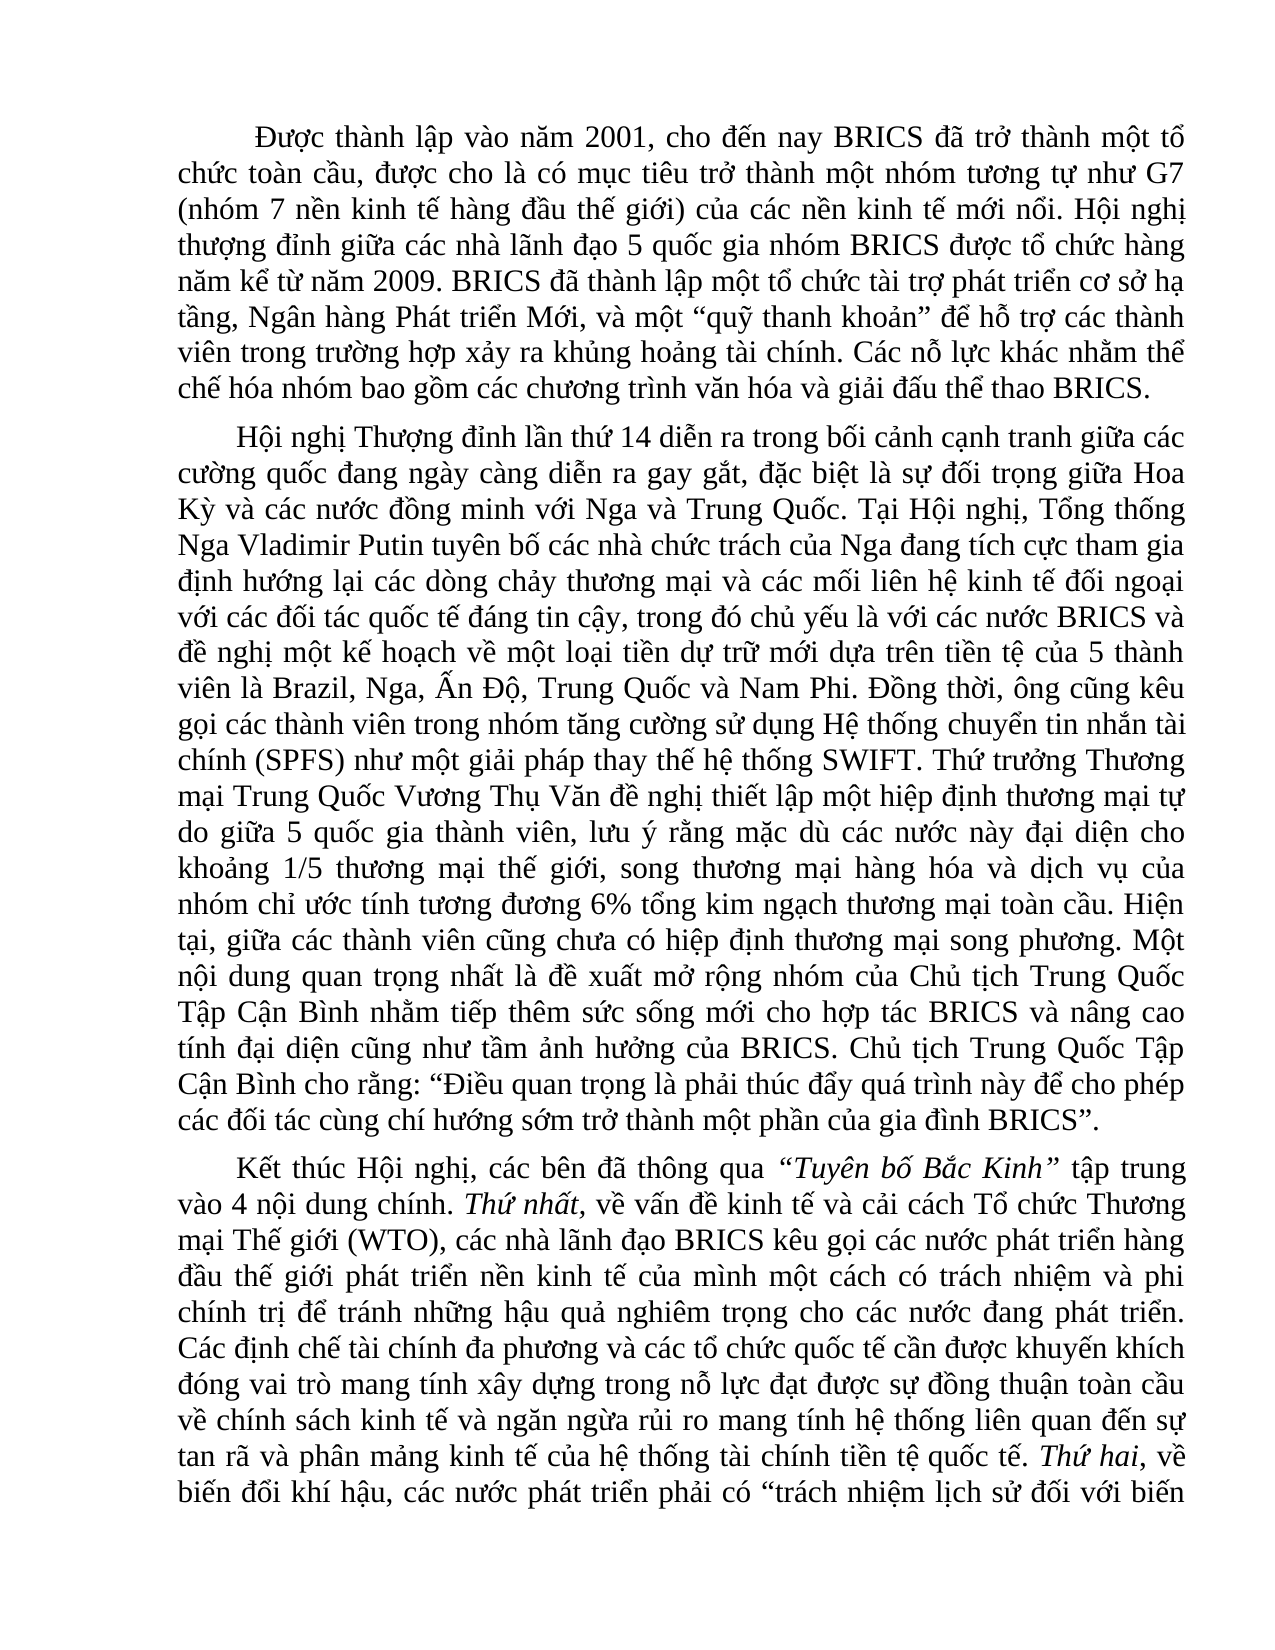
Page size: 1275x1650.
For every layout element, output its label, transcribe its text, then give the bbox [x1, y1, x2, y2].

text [177, 1149, 1186, 1509]
text Được thành lập vào năm 2001, cho đến nay BRICS đã trở thành một tổ chức toàn cầu, được cho là có mục tiêu trở thành một nhóm tương tự như G7 (nhóm 7 nền kinh tế hàng đầu thế giới) của các nền kinh tế mới nổi. Hội nghị thượng đỉnh giữa các nhà lãnh đạo 5 quốc gia nhóm BRICS được tổ chức hàng năm kể từ năm 2009. BRICS đã thành lập một tổ chức tài trợ phát triển cơ sở hạ tầng, Ngân hàng Phát triển Mới, và một “quỹ thanh khoản” để hỗ trợ các thành viên trong trường hợp xảy ra khủng hoảng tài chính. Các nỗ lực khác nhằm thể chế hóa nhóm bao gồm các chương trình văn hóa và giải đấu thể thao BRICS. [177, 118, 1186, 406]
text Hội nghị Thượng đỉnh lần thứ 14 diễn ra trong bối cảnh cạnh tranh giữa các cường quốc đang ngày càng diễn ra gay gắt, đặc biệt là sự đối trọng giữa Hoa Kỳ và các nước đồng minh với Nga và Trung Quốc. Tại Hội nghị, Tổng thống Nga Vladimir Putin tuyên bố các nhà chức trách của Nga đang tích cực tham gia định hướng lại các dòng chảy thương mại và các mối liên hệ kinh tế đối ngoại với các đối tác quốc tế đáng tin cậy, trong đó chủ yếu là với các nước BRICS và đề nghị một kế hoạch về một loại tiền dự trữ mới dựa trên tiền tệ của 5 thành viên là Brazil, Nga, Ấn Độ, Trung Quốc và Nam Phi. Đồng thời, ông cũng kêu gọi các thành viên trong nhóm tăng cường sử dụng Hệ thống chuyển tin nhắn tài chính (SPFS) như một giải pháp thay thế hệ thống SWIFT. Thứ trưởng Thương mại Trung Quốc Vương Thụ Văn đề nghị thiết lập một hiệp định thương mại tự do giữa 5 quốc gia thành viên, lưu ý rằng mặc dù các nước này đại diện cho khoảng 1/5 thương mại thế giới, song thương mại hàng hóa và dịch vụ của nhóm chỉ ước tính tương đương 6% tổng kim ngạch thương mại toàn cầu. Hiện tại, giữa các thành viên cũng chưa có hiệp định thương mại song phương. Một nội dung quan trọng nhất là đề xuất mở rộng nhóm của Chủ tịch Trung Quốc Tập Cận Bình nhằm tiếp thêm sức sống mới cho hợp tác BRICS và nâng cao tính đại diện cũng như tầm ảnh hưởng của BRICS. Chủ tịch Trung Quốc Tập Cận Bình cho rằng: “Điều quan trọng là phải thúc đẩy quá trình này để cho phép các đối tác cùng chí hướng sớm trở thành một phần của gia đình BRICS”. [177, 418, 1186, 1137]
